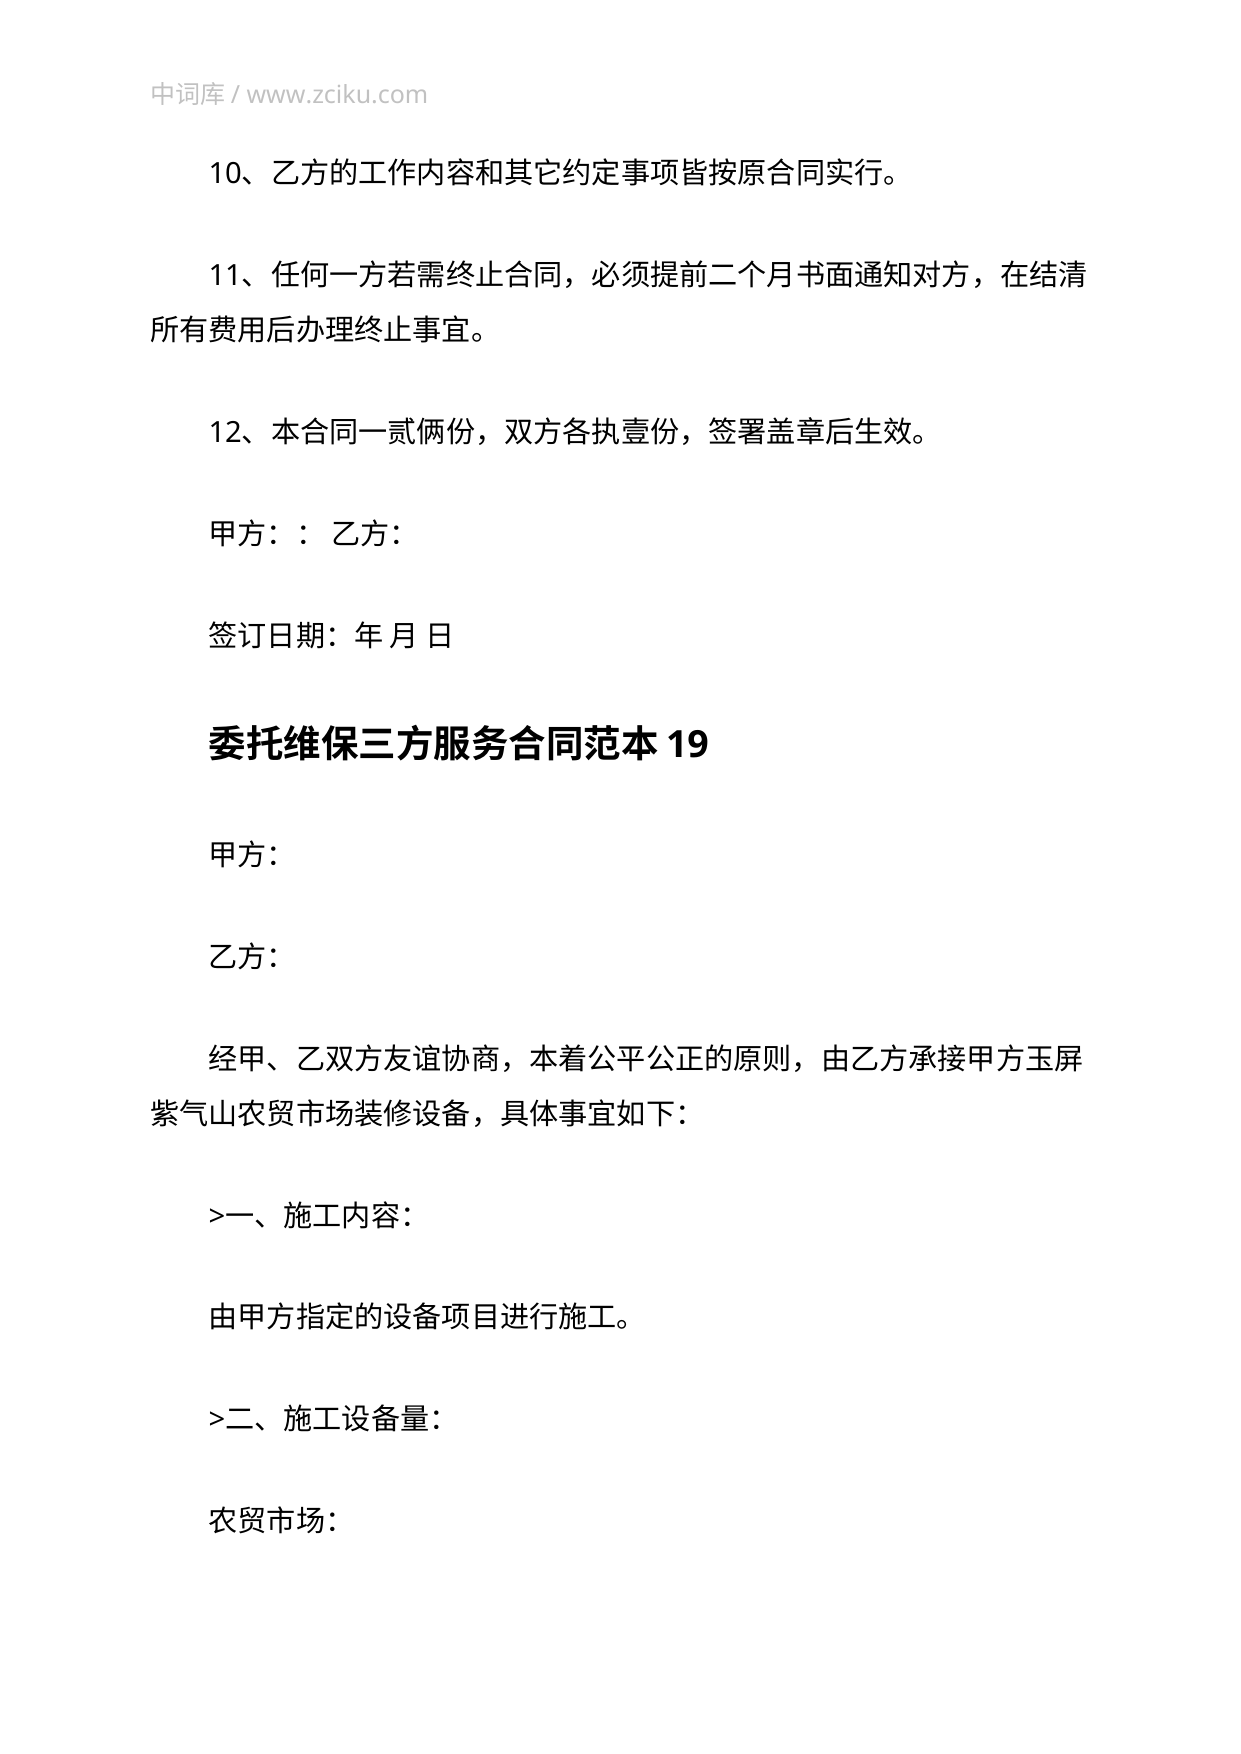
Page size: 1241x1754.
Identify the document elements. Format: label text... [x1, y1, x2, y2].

text 12、本合同一贰俩份，双方各执壹份，签署盖章后生效。 [150, 409, 1090, 451]
text 农贸市场： [150, 1498, 1090, 1540]
text 经甲、乙双方友谊协商，本着公平公正的原则，由乙方承接甲方玉屏紫气山农贸市场装修设备，具体事宜如下： [150, 1035, 1090, 1133]
text 甲方： [150, 832, 1090, 874]
text >二、施工设备量： [150, 1396, 1090, 1438]
text 签订日期：年 月 日 [150, 612, 1090, 655]
text 委托维保三方服务合同范本19 [150, 714, 1090, 769]
text >一、施工内容： [150, 1192, 1090, 1234]
text 11、任何一方若需终止合同，必须提前二个月书面通知对方，在结清所有费用后办理终止事宜。 [150, 252, 1090, 349]
text 由甲方指定的设备项目进行施工。 [150, 1294, 1090, 1336]
text 10、乙方的工作内容和其它约定事项皆按原合同实行。 [150, 150, 1090, 192]
text 乙方： [150, 934, 1090, 976]
text 甲方：： 乙方： [150, 511, 1090, 553]
